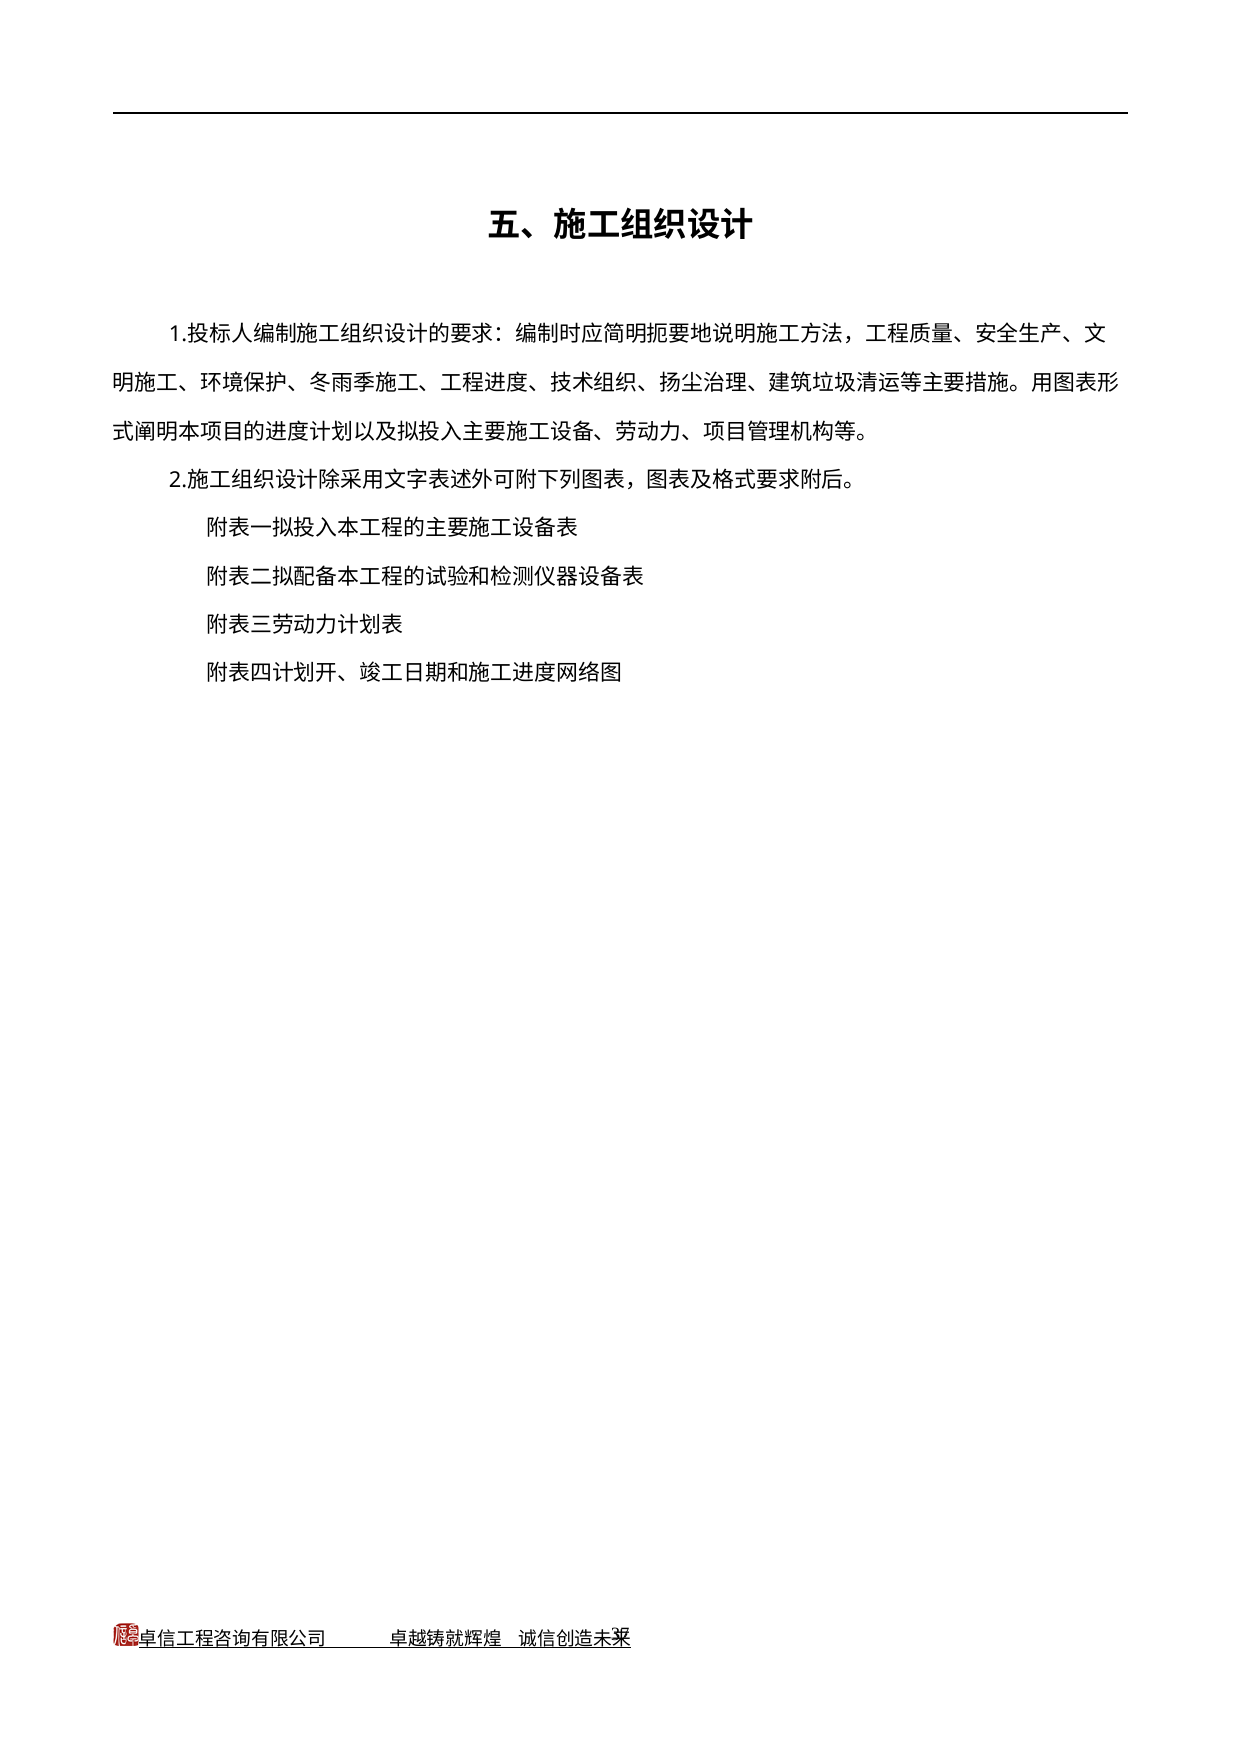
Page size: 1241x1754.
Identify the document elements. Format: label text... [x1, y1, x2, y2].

text 附表三劳动力计划表 [112, 607, 1128, 639]
text 附表一拟投入本工程的主要施工设备表 [112, 510, 1128, 542]
subtitle 五、施工组织设计 [112, 189, 1128, 254]
text 1.投标人编制施工组织设计的要求：编制时应简明扼要地说明施工方法，工程质量、安全生产、文明施工、环境保护、冬雨季施工、工程进度、技术组织、扬尘治理、建筑垃圾清运等主要措施。用图表形式阐明本项目的进度计划以及拟投入主要施工设备、劳动力、项目管理机构等。 [112, 316, 1128, 446]
picture [112, 1622, 139, 1646]
text 附表二拟配备本工程的试验和检测仪器设备表 [112, 558, 1128, 591]
text 附表四计划开、竣工日期和施工进度网络图 [112, 655, 1128, 687]
text 2.施工组织设计除采用文字表述外可附下列图表，图表及格式要求附后。 [112, 462, 1128, 494]
